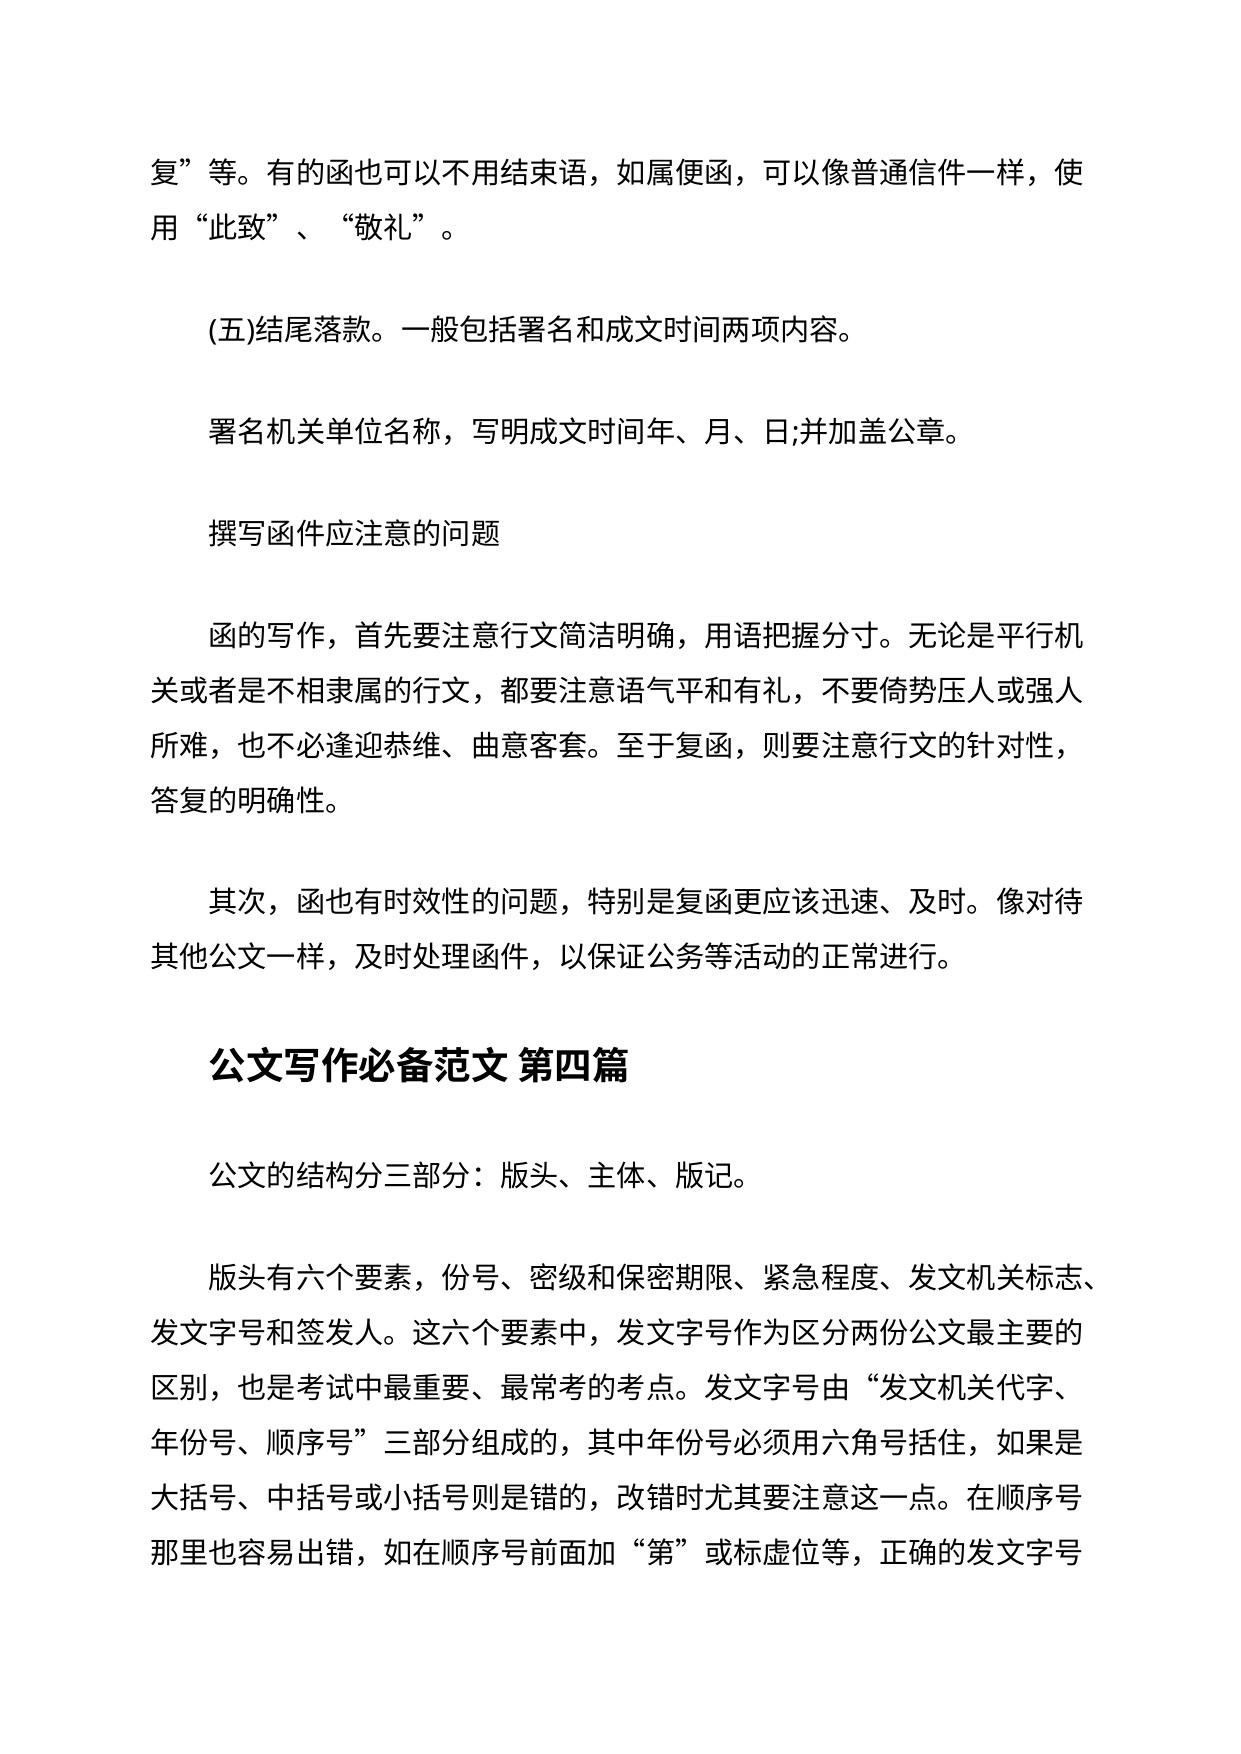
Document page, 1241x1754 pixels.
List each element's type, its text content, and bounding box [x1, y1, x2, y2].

text 其次，函也有时效性的问题，特别是复函更应该迅速、及时。像对待其他公文一样，及时处理函件，以保证公务等活动的正常进行。 [150, 879, 1090, 976]
text (五)结尾落款。一般包括署名和成文时间两项内容。 [150, 307, 1090, 349]
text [150, 1255, 1090, 1571]
text 公文写作必备范文 第四篇 [150, 1036, 1090, 1090]
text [150, 150, 1090, 247]
text 撰写函件应注意的问题 [150, 511, 1090, 553]
text 公文的结构分三部分：版头、主体、版记。 [150, 1153, 1090, 1195]
text 署名机关单位名称，写明成文时间年、月、日;并加盖公章。 [150, 409, 1090, 451]
text 函的写作，首先要注意行文简洁明确，用语把握分寸。无论是平行机关或者是不相隶属的行文，都要注意语气平和有礼，不要倚势压人或强人所难，也不必逢迎恭维、曲意客套。至于复函，则要注意行文的针对性，答复的明确性。 [150, 612, 1090, 819]
